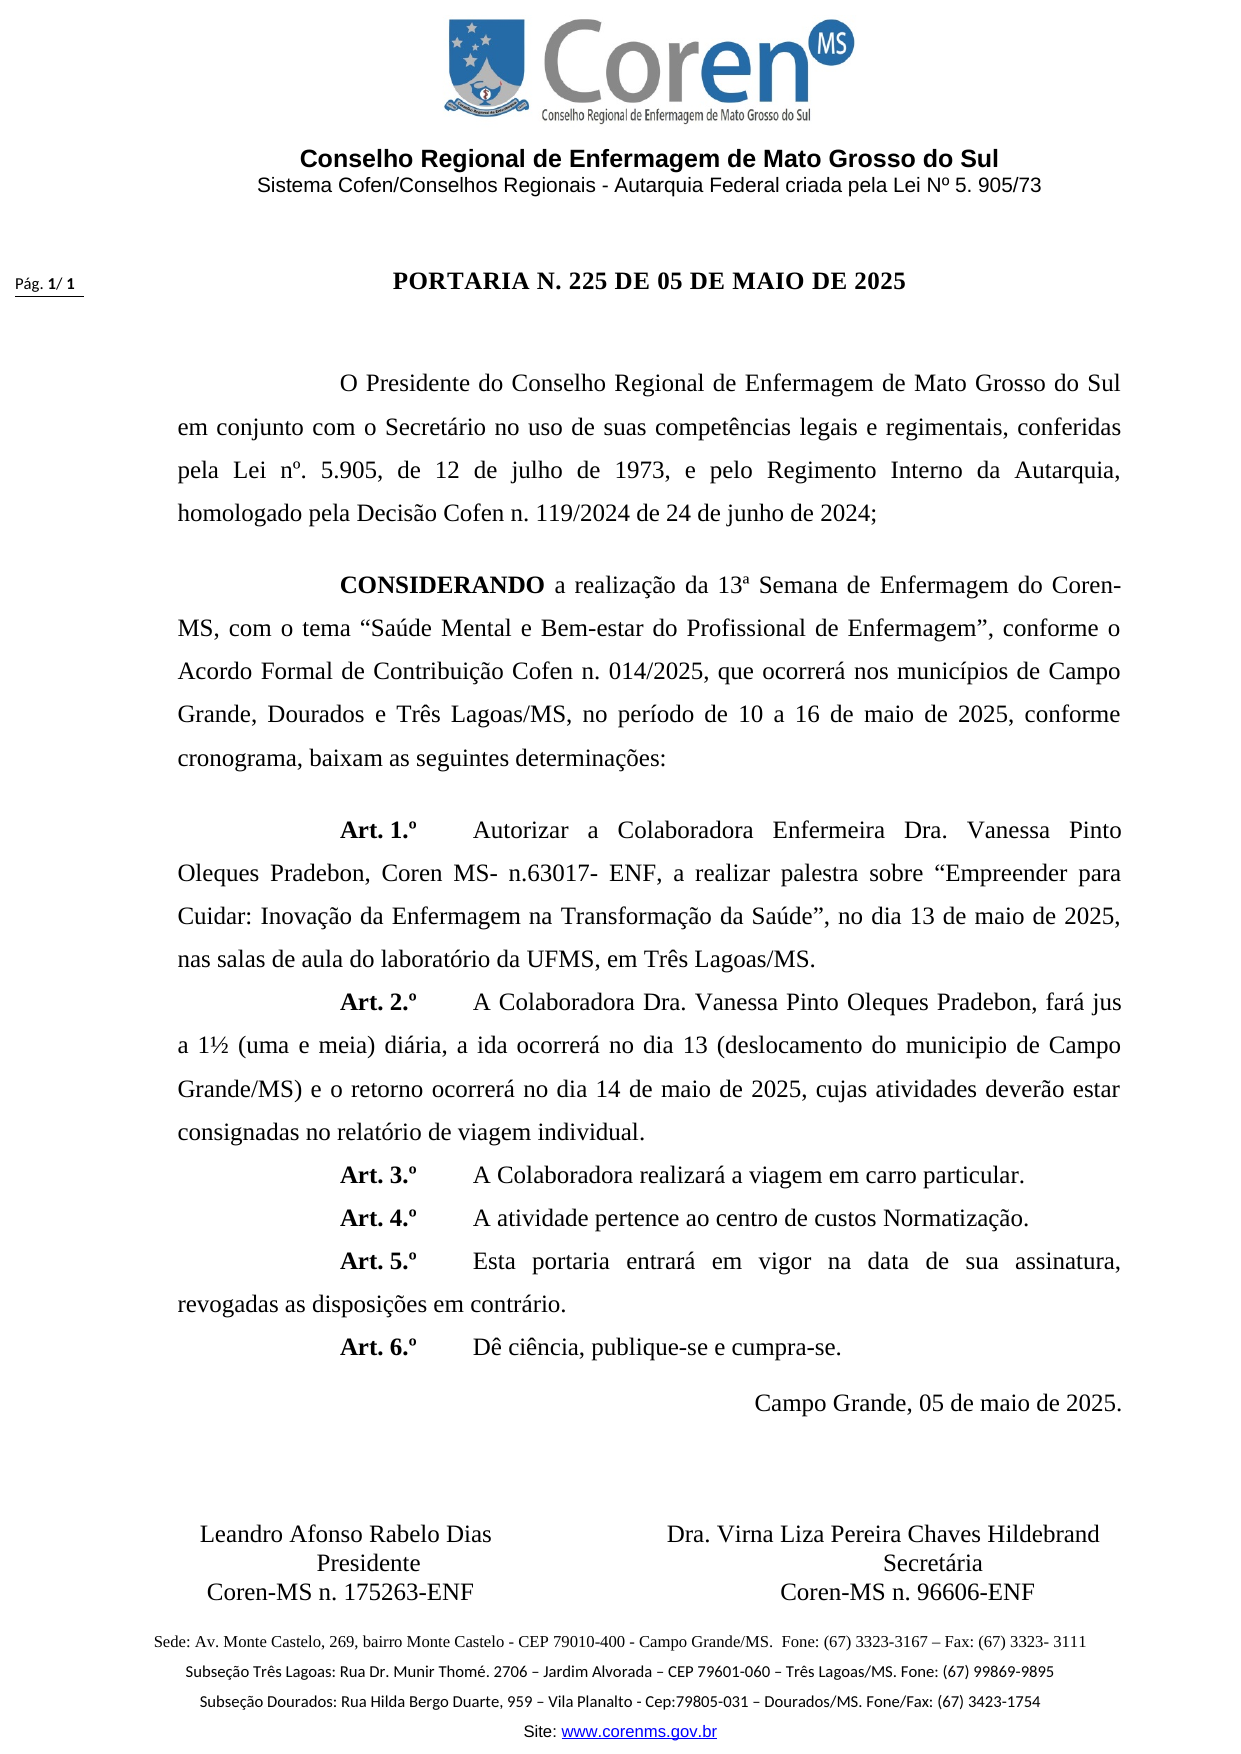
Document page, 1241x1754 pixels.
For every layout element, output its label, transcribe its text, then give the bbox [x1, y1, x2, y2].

list Esta portaria entrará em vigor na data de sua assinatura, revogadas as disposições em contrário. [177, 1246, 1122, 1318]
text Presidente Secretária [177, 1548, 1122, 1577]
list Autorizar a Colaboradora Enfermeira Dra. Vanessa Pinto Oleques Pradebon, Coren MS- n.63017- ENF, a realizar palestra sobre “Empreender para Cuidar: Inovação da Enfermagem na Transformação da Saúde”, no dia 13 de maio de 2025, nas salas de aula do laboratório da UFMS, em Três Lagoas/MS. [177, 815, 1122, 973]
list A Colaboradora realizará a viagem em carro particular. [177, 1160, 1122, 1189]
text CONSIDERANDO a realização da 13ª Semana de Enfermagem do Coren-MS, com o tema “Saúde Mental e Bem-estar do Profissional de Enfermagem”, conforme o Acordo Formal de Contribuição Cofen n. 014/2025, que ocorrerá nos municípios de Campo Grande, Dourados e Três Lagoas/MS, no período de 10 a 16 de maio de 2025, conforme cronograma, baixam as seguintes determinações: [177, 570, 1122, 771]
text Coren-MS n. 175263-ENF Coren-MS n. 96606-ENF [177, 1577, 1122, 1605]
list A Colaboradora Dra. Vanessa Pinto Oleques Pradebon, fará jus a 1½ (uma e meia) diária, a ida ocorrerá no dia 13 (deslocamento do municipio de Campo Grande/MS) e o retorno ocorrerá no dia 14 de maio de 2025, cujas atividades deverão estar consignadas no relatório de viagem individual. [177, 987, 1122, 1146]
picture [442, 15, 857, 128]
list A atividade pertence ao centro de custos Normatização. [177, 1203, 1122, 1232]
list Dê ciência, publique-se e cumpra-se. [177, 1332, 1122, 1361]
list Campo Grande, 05 de maio de 2025. [340, 1388, 1122, 1417]
text Leandro Afonso Rabelo Dias Dra. Virna Liza Pereira Chaves Hildebrand [177, 1519, 1122, 1548]
text O Presidente do Conselho Regional de Enfermagem de Mato Grosso do Sul em conjunto com o Secretário no uso de suas competências legais e regimentais, conferidas pela Lei nº. 5.905, de 12 de julho de 1973, e pelo Regimento Interno da Autarquia, homologado pela Decisão Cofen n. 119/2024 de 24 de junho de 2024; [177, 368, 1122, 527]
title Portaria n. 225 de 05 de MAIO de 2025 [177, 266, 1122, 294]
